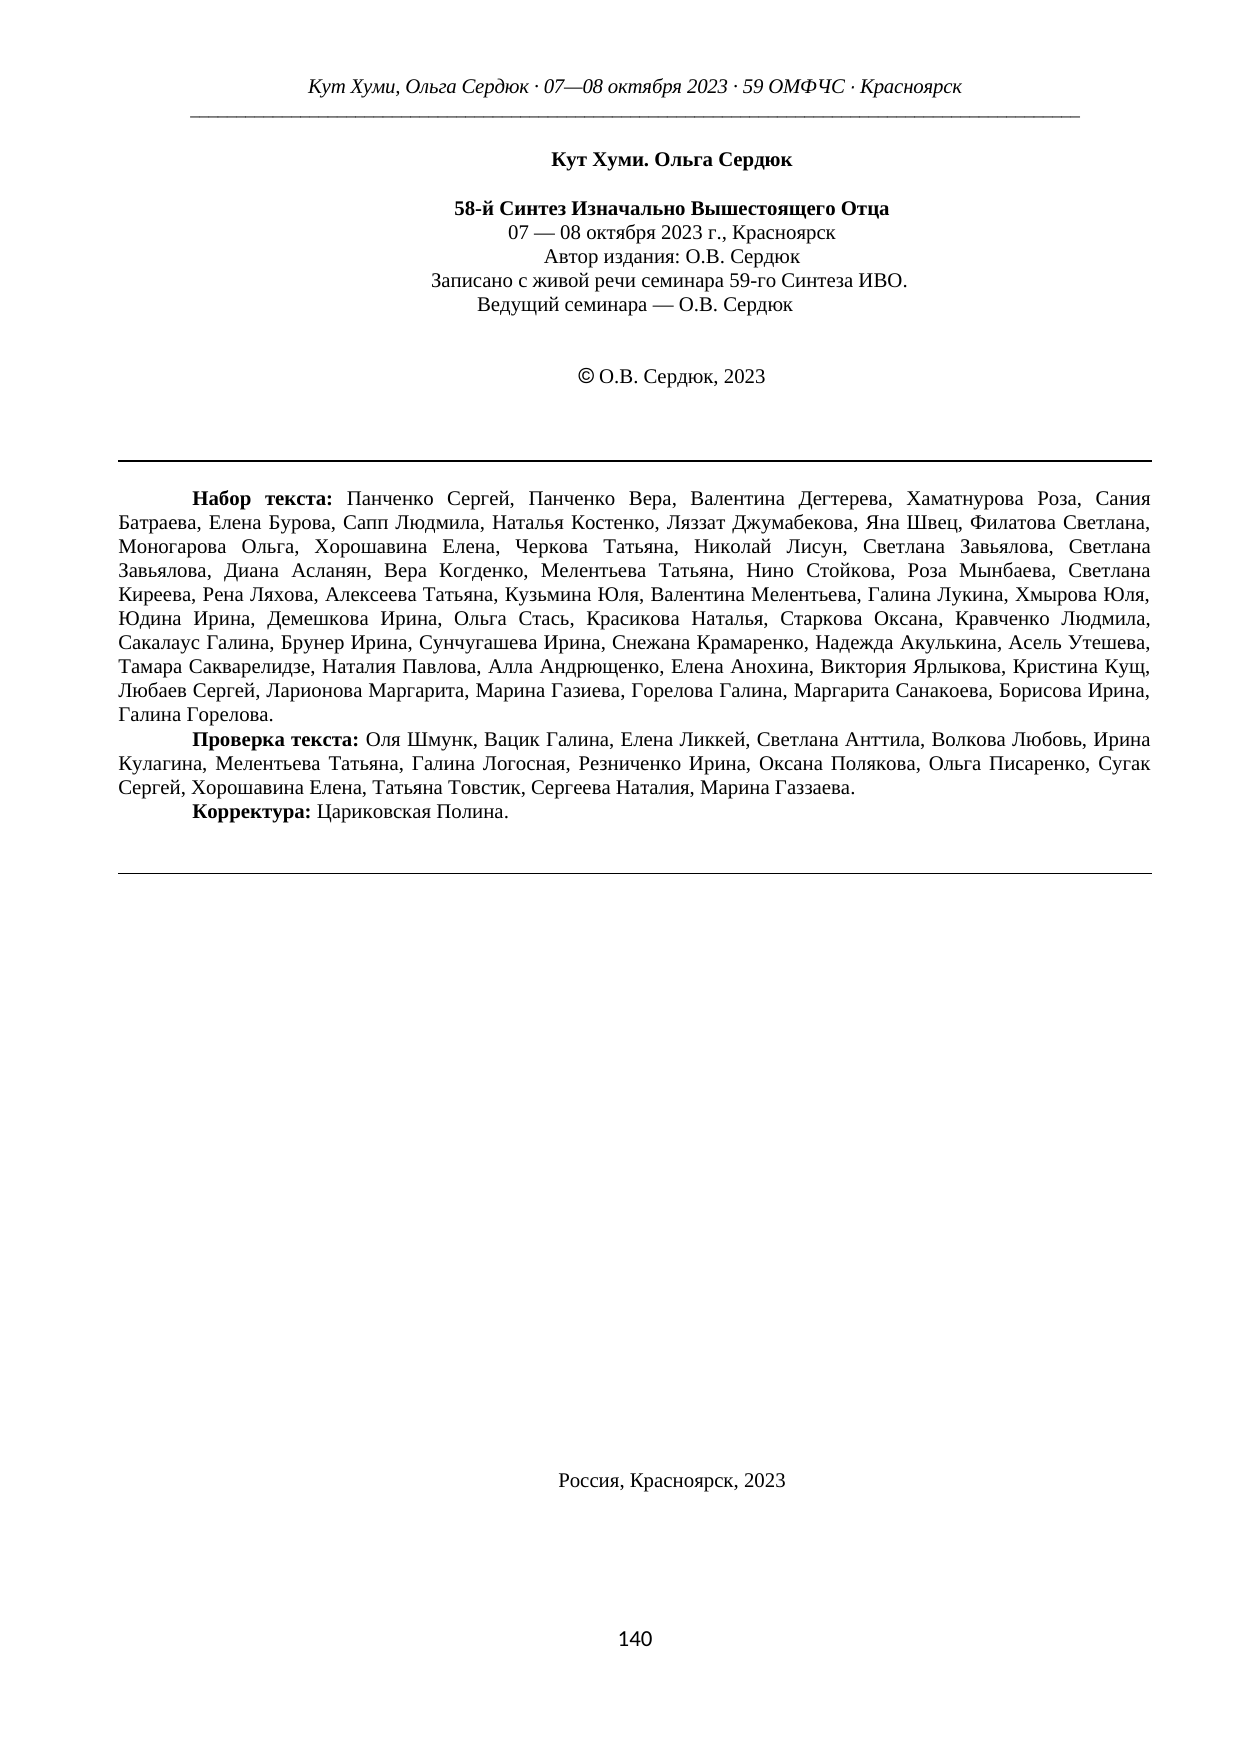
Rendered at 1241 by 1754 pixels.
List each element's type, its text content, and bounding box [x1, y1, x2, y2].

text О.В. Сердюк, 2023 [118, 364, 1152, 388]
text Проверка текста: Оля Шмунк, Вацик Галина, Елена Ликкей, Светлана Анттила, Волкова Любовь, Ирина Кулагина, Мелентьева Татьяна, Галина Логосная, Резниченко Ирина, Оксана Полякова, Ольга Писаренко, Сугак Сергей, Хорошавина Елена, Татьяна Товстик, Сергеева Наталия, Марина Газзаева. [118, 726, 1152, 799]
text Россия, Красноярск, 2023 [118, 1468, 1152, 1492]
text Набор текста: Панченко Сергей, Панченко Вера, Валентина Дегтерева, Хаматнурова Роза, Сания Батраева, Елена Бурова, Сапп Людмила, Наталья Костенко, Ляззат Джумабекова, Яна Швец, Филатова Светлана, Моногарова Ольга, Хорошавина Елена, Черкова Татьяна, Николай Лисун, Светлана Завьялова, Светлана Завьялова, Диана Асланян, Вера Когденко, Мелентьева Татьяна, Нино Стойкова, Роза Мынбаева, Светлана Киреева, Рена Ляхова, Алексеева Татьяна, Кузьмина Юля, Валентина Мелентьева, Галина Лукина, Хмырова Юля, Юдина Ирина, Демешкова Ирина, Ольга Стась, Красикова Наталья, Старкова Оксана, Кравченко Людмила, Сакалаус Галина, Брунер Ирина, Сунчугашева Ирина, Снежана Крамаренко, Надежда Акулькина, Асель Утешева, Тамара Сакварелидзе, Наталия Павлова, Алла Андрющенко, Елена Анохина, Виктория Ярлыкова, Кристина Кущ, Любаев Сергей, Ларионова Маргарита, Марина Газиева, Горелова Галина, Маргарита Санакоева, Борисова Ирина, Галина Горелова. [118, 486, 1152, 726]
text Кут Хуми. Ольга Сердюк [118, 147, 1152, 171]
text Записано с живой речи семинара 59-го Синтеза ИВО. Ведущий семинара — О.В. Сердюк [118, 268, 1152, 316]
text Автор издания: О.В. Сердюк [118, 244, 1152, 268]
text Корректура: Цариковская Полина. [118, 799, 1152, 823]
text 58-й Синтез Изначально Вышестоящего Отца [118, 196, 1152, 219]
text 07 — 08 октября 2023 г., Красноярск [118, 219, 1152, 244]
